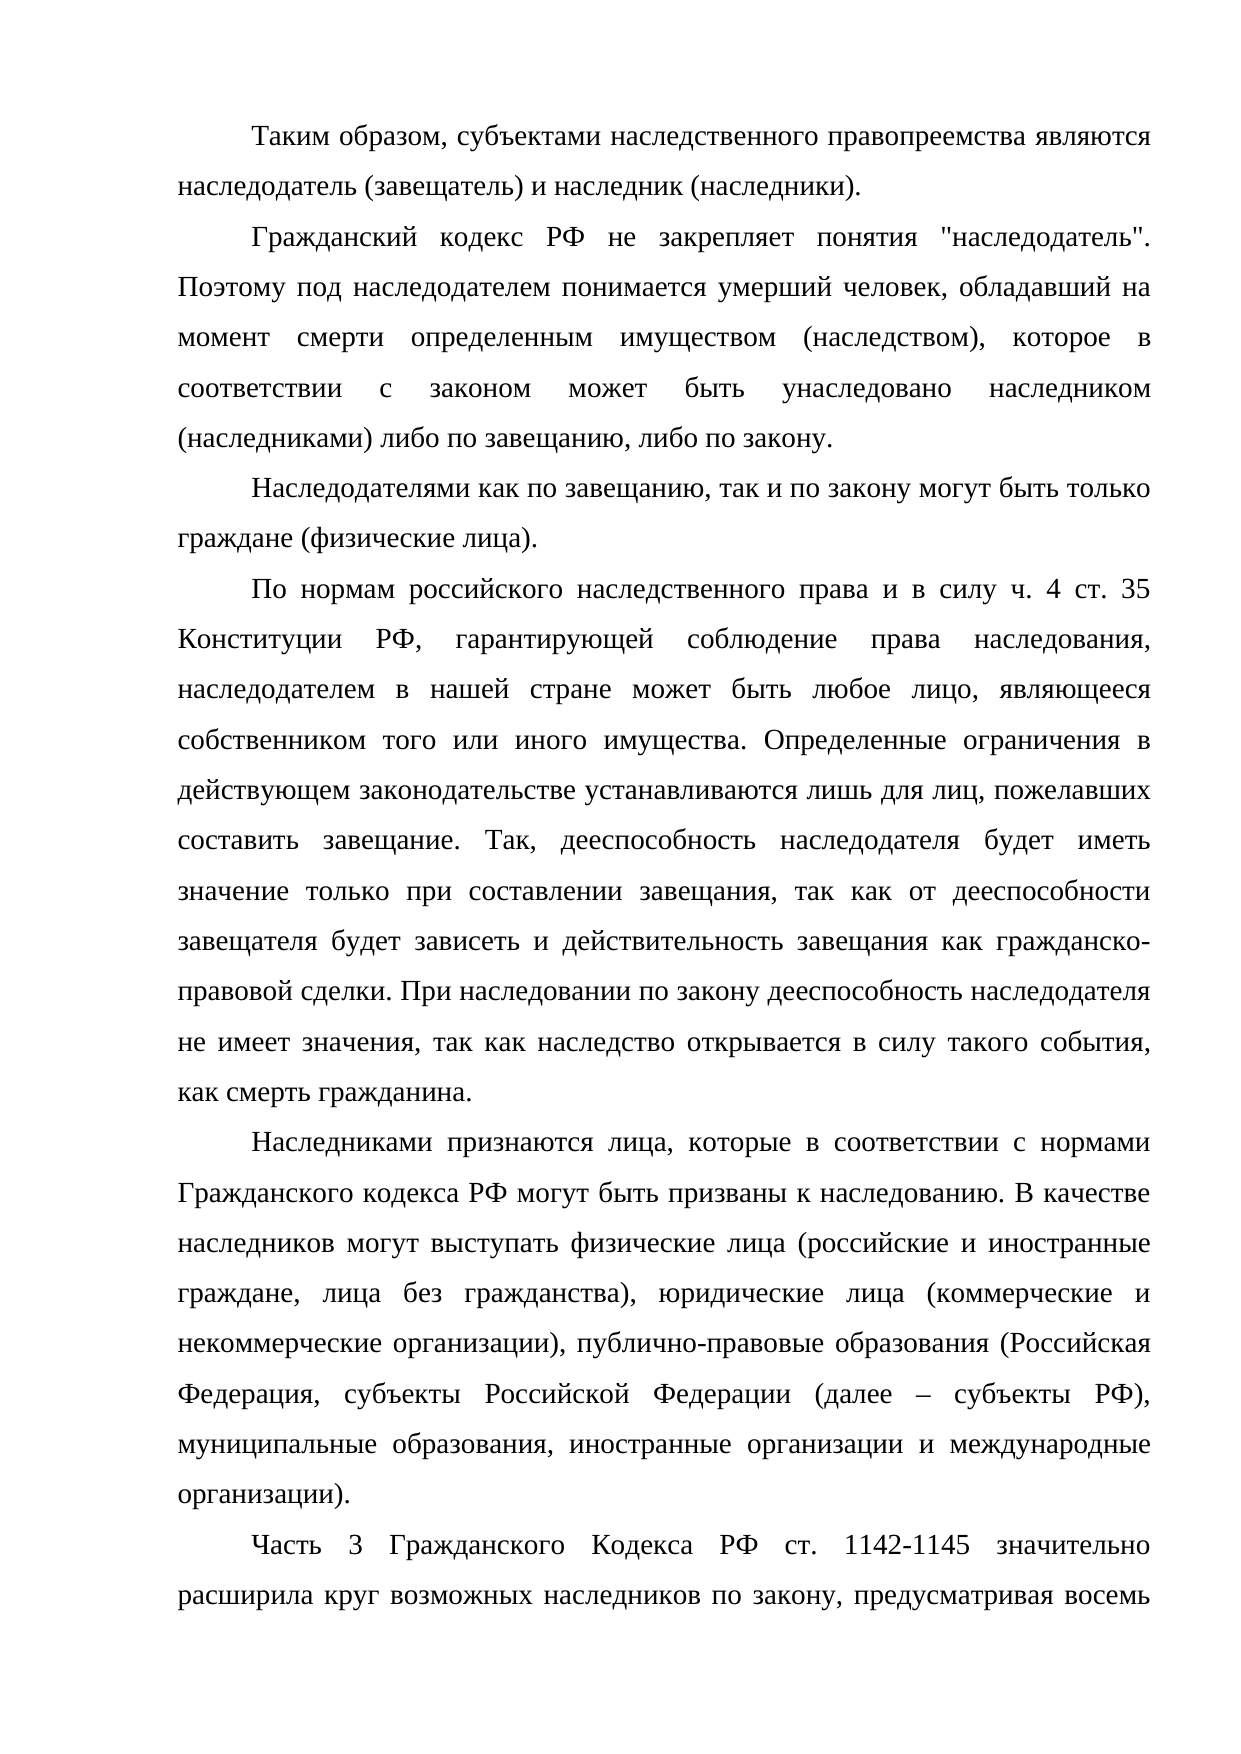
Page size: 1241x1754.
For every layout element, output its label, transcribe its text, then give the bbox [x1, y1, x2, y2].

text Наследодателями как по завещанию, так и по закону могут быть только граждане (физические лица). [177, 470, 1152, 554]
text Гражданский кодекс РФ не закрепляет понятия "наследодатель". Поэтому под наследодателем понимается умерший человек, обладавший на момент смерти определенным имуществом (наследством), которое в соответствии с законом может быть унаследовано наследником (наследниками) либо по завещанию, либо по закону. [177, 219, 1152, 453]
text По нормам российского наследственного права и в силу ч. 4 ст. 35 Конституции РФ, гарантирующей соблюдение права наследования, наследодателем в нашей стране может быть любое лицо, являющееся собственником того или иного имущества. Определенные ограничения в действующем законодательстве устанавливаются лишь для лиц, пожелавших составить завещание. Так, дееспособность наследодателя будет иметь значение только при составлении завещания, так как от дееспособности завещателя будет зависеть и действительность завещания как гражданско-правовой сделки. При наследовании по закону дееспособность наследодателя не имеет значения, так как наследство открывается в силу такого события, как смерть гражданина. [177, 571, 1152, 1108]
text Таким образом, субъектами наследственного правопреемства являются наследодатель (завещатель) и наследник (наследники). [177, 118, 1152, 202]
text Наследниками признаются лица, которые в соответствии с нормами Гражданского кодекса РФ могут быть призваны к наследованию. В качестве наследников могут выступать физические лица (российские и иностранные граждане, лица без гражданства), юридические лица (коммерческие и некоммерческие организации), публично-правовые образования (Российская Федерация, субъекты Российской Федерации (далее – субъекты РФ), муниципальные образования, иностранные организации и международные организации). [177, 1124, 1152, 1510]
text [177, 1527, 1152, 1611]
